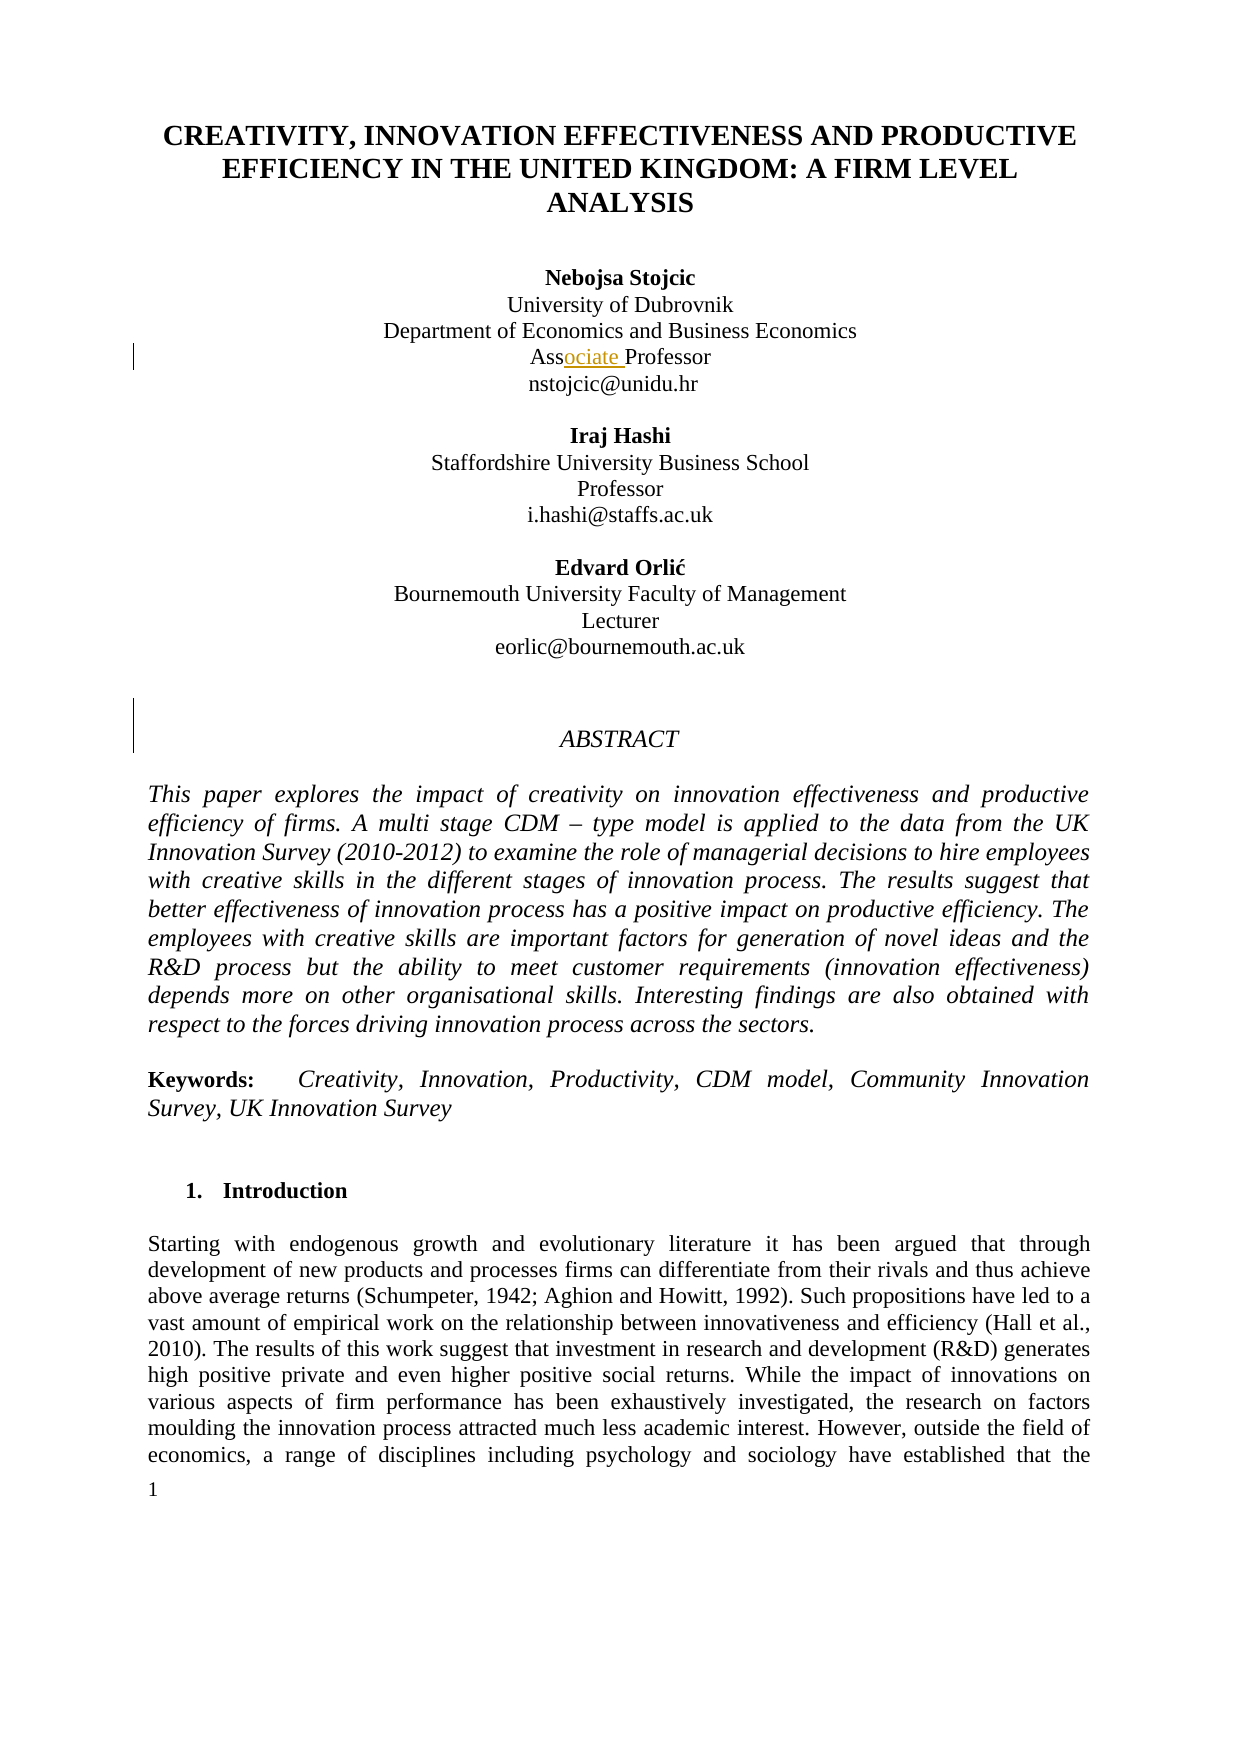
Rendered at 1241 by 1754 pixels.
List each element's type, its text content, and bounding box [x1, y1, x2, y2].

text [148, 1230, 1092, 1467]
text CREATIVITY, INNOVATION EFFECTIVENESS AND PRODUCTIVE EFFICIENCY IN THE UNITED KINGDOM: A FIRM LEVEL ANALYSIS [148, 118, 1092, 219]
text This paper explores the impact of creativity on innovation effectiveness and productive efficiency of firms. A multi stage CDM – type model is applied to the data from the UK Innovation Survey (2010-2012) to examine the role of managerial decisions to hire employees with creative skills in the different stages of innovation process. The results suggest that better effectiveness of innovation process has a positive impact on productive efficiency. The employees with creative skills are important factors for generation of novel ideas and the R&D process but the ability to meet customer requirements (innovation effectiveness) depends more on other organisational skills. Interesting findings are also obtained with respect to the forces driving innovation process across the sectors. [148, 779, 1093, 1038]
text Keywords: Creativity, Innovation, Productivity, CDM model, Community Innovation Survey, UK Innovation Survey [148, 1064, 1092, 1122]
text eorlic@bournemouth.ac.uk [148, 633, 1092, 659]
subtitle Edvard Orlić [148, 554, 1092, 581]
text AssProfessor [148, 343, 1092, 370]
list Introduction [185, 1177, 1092, 1203]
text Staffordshire University Business School [148, 449, 1092, 475]
subtitle ABSTRACT [148, 724, 1092, 753]
text nstojcic@unidu.hr [448, 370, 1092, 396]
text Professor [148, 475, 1092, 501]
subtitle Nebojsa Stojcic [148, 264, 1092, 291]
text i.hashi@staffs.ac.uk [148, 501, 1092, 528]
text University of Dubrovnik [148, 291, 1092, 317]
text Bournemouth University Faculty of Management [148, 581, 1092, 607]
text Department of Economics and Business Economics [148, 317, 1092, 343]
subtitle Iraj Hashi [148, 422, 1092, 449]
text Lecturer [148, 607, 1092, 633]
